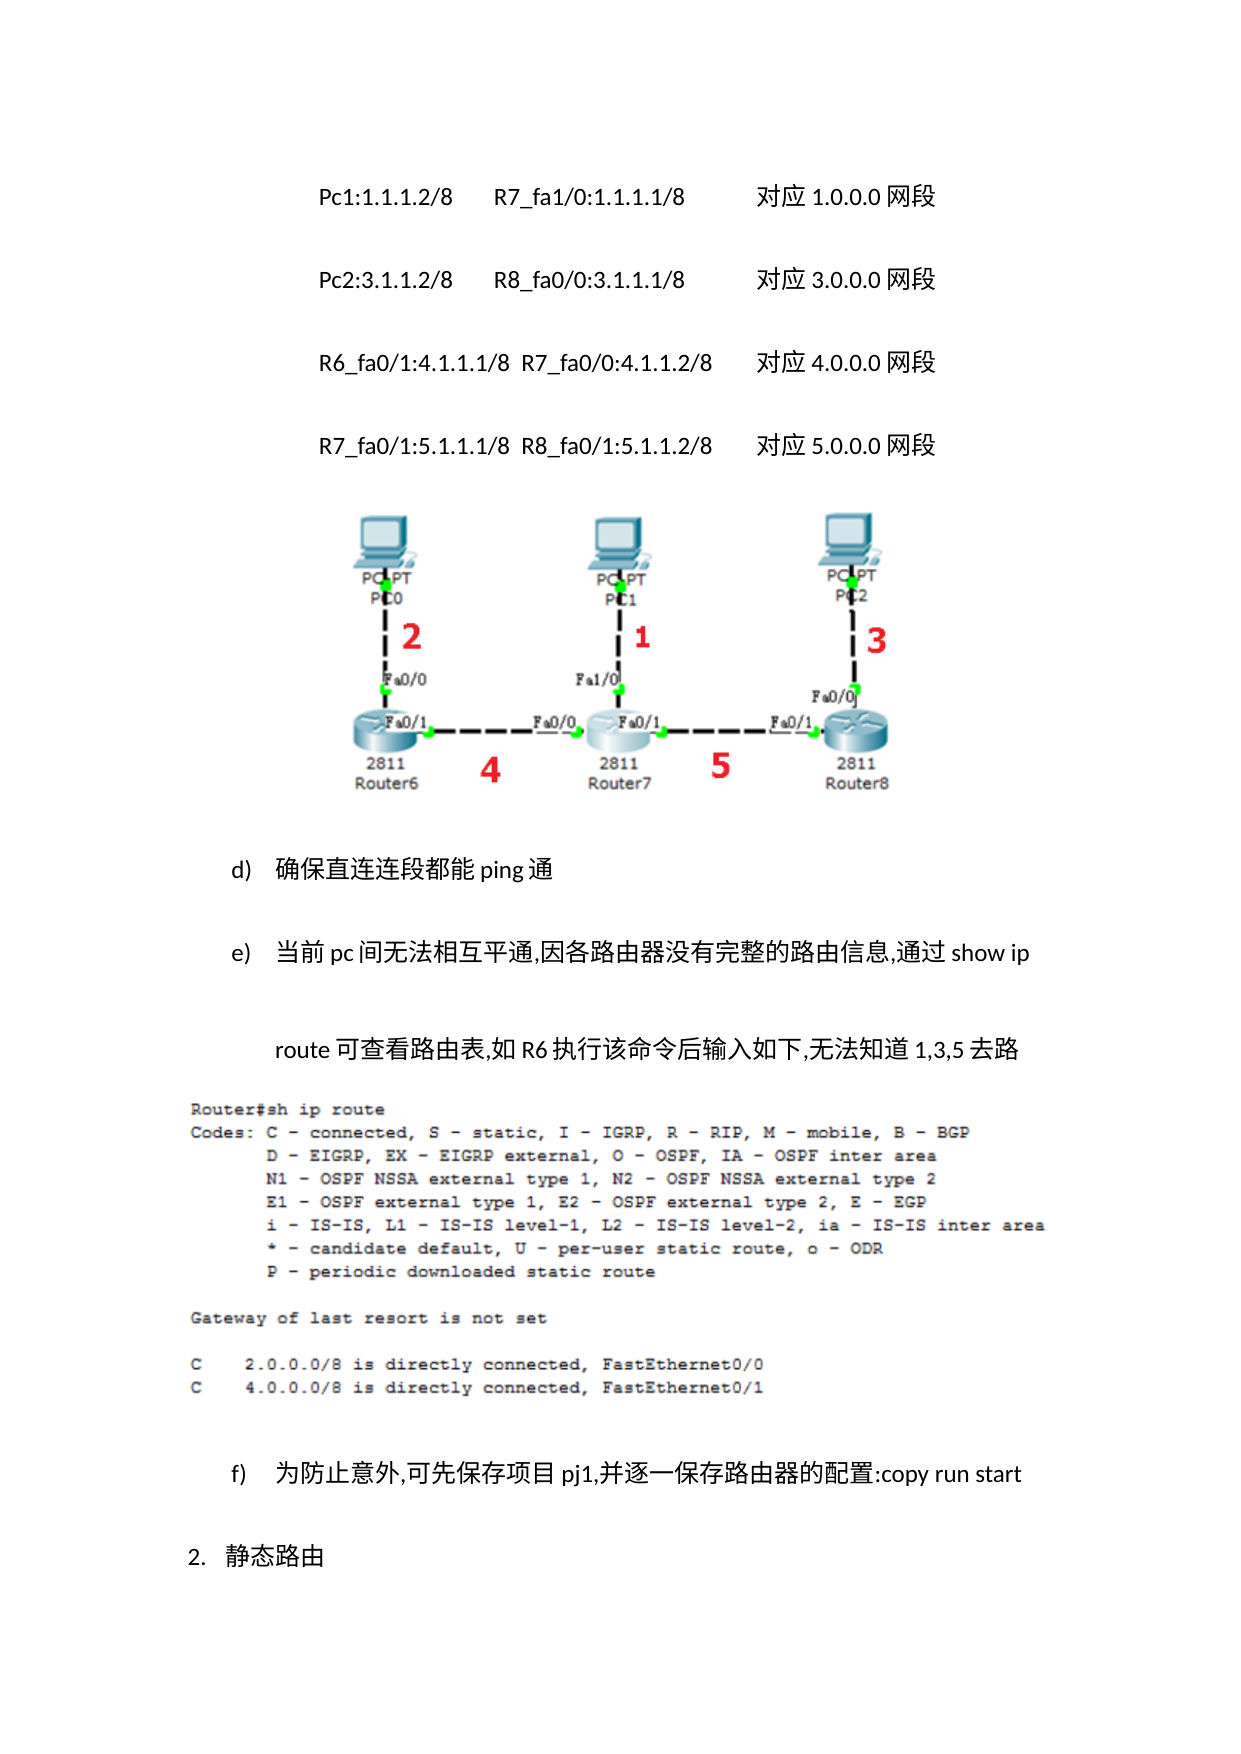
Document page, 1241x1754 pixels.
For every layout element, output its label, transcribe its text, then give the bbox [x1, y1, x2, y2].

list 静态路由 [187, 1522, 1053, 1587]
list 确保直连连段都能ping通 [231, 835, 1053, 900]
list Pc1:1.1.1.2/8 R7_fa1/0:1.1.1.1/8 对应1.0.0.0网段 [319, 162, 1053, 227]
list Pc2:3.1.1.2/8 R8_fa0/0:3.1.1.1/8 对应3.0.0.0网段 [319, 245, 1053, 310]
list 为防止意外,可先保存项目pj1,并逐一保存路由器的配置:copy run start [231, 1439, 1053, 1504]
picture [323, 494, 918, 811]
picture [187, 1098, 1053, 1403]
list R7_fa0/1:5.1.1.1/8 R8_fa0/1:5.1.1.2/8 对应5.0.0.0网段 [319, 411, 1053, 476]
list 当前pc间无法相互平通,因各路由器没有完整的路由信息,通过show ip route可查看路由表,如R6执行该命令后输入如下,无法知道1,3,5去路 [231, 918, 1053, 1080]
list R6_fa0/1:4.1.1.1/8 R7_fa0/0:4.1.1.2/8 对应4.0.0.0网段 [319, 328, 1053, 393]
